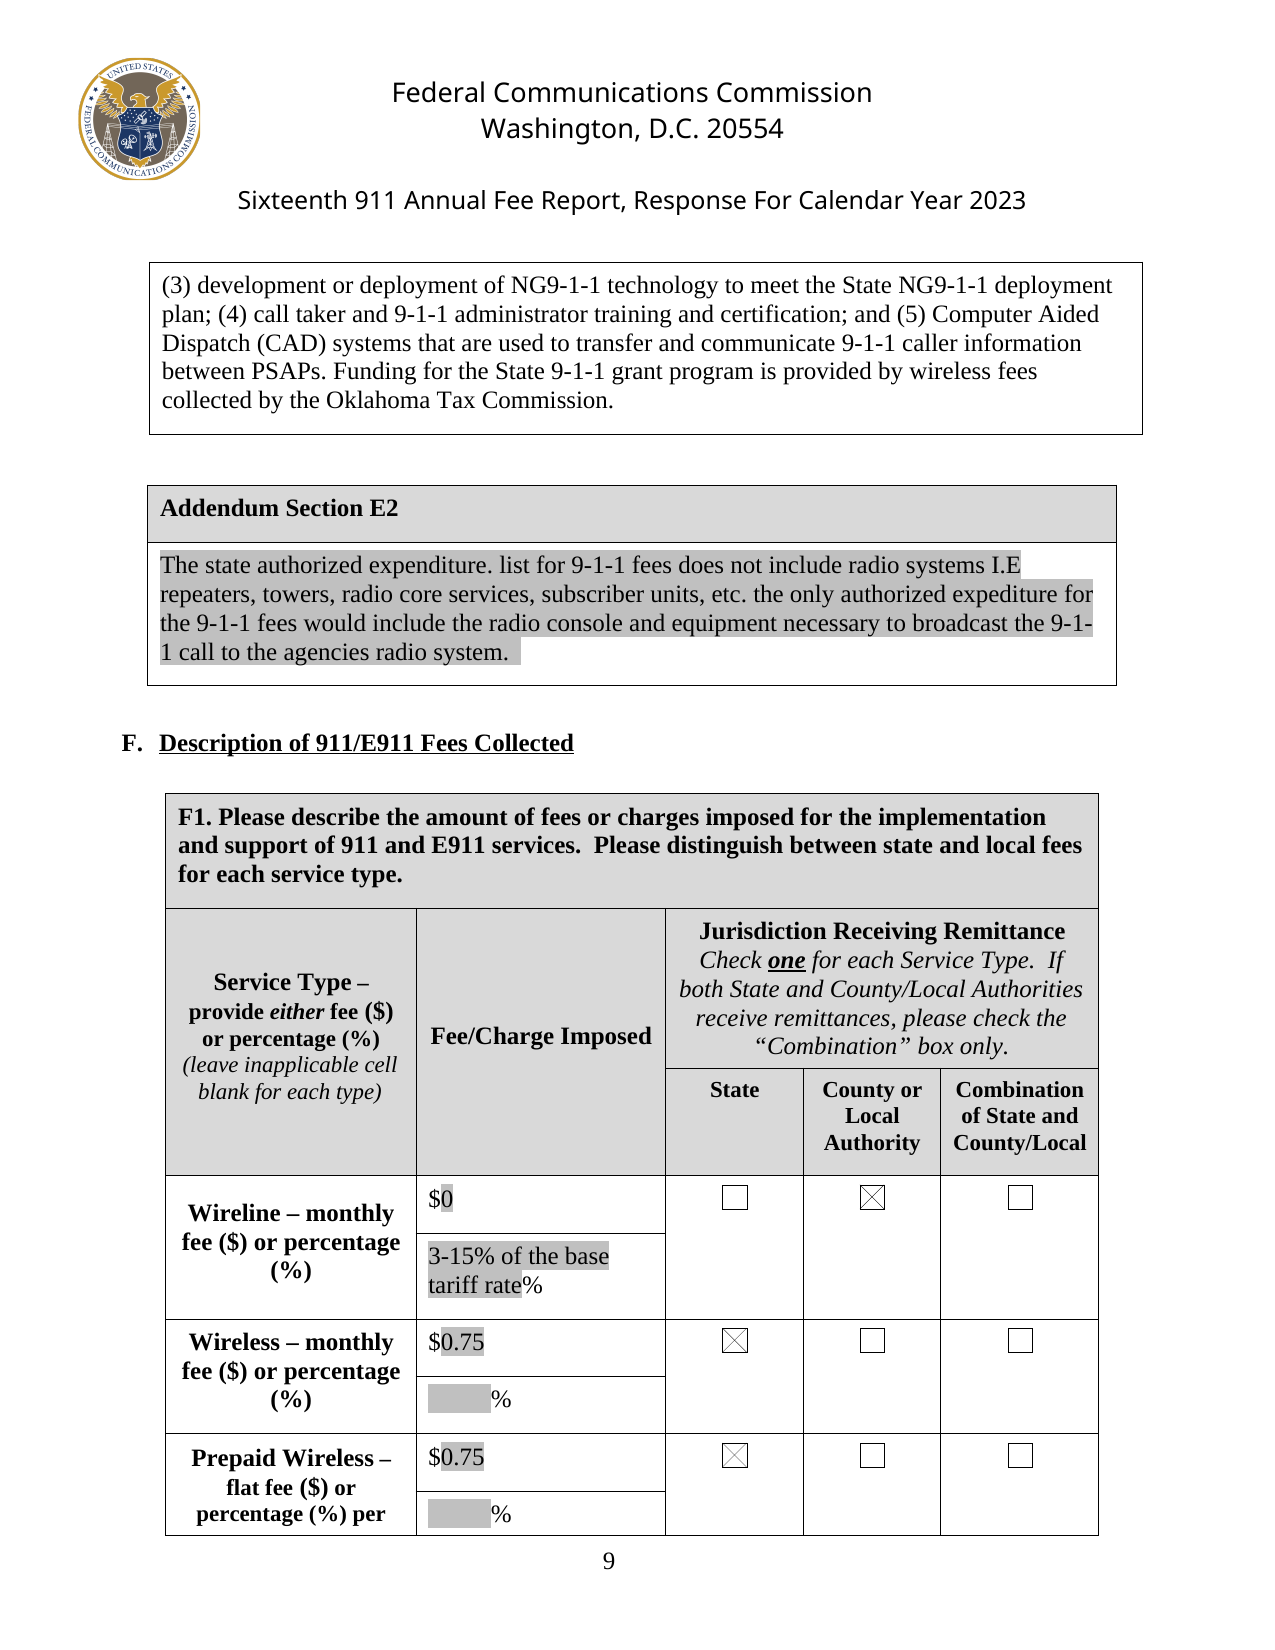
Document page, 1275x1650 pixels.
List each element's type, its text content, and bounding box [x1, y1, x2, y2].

table_cell Service Type – provide either fee ($) or percentage (%) (leave inapplicable cell blank for each type) [166, 909, 416, 1175]
picture [78, 57, 200, 180]
table_cell Prepaid Wireless –flat fee ($) or percentage (%) per retail transaction [166, 1434, 416, 1535]
table_cell [804, 1320, 940, 1433]
table_cell $0 [417, 1176, 665, 1232]
table_cell Wireline – monthly fee ($) or percentage (%) [166, 1176, 416, 1318]
table_cell State [666, 1069, 803, 1175]
table_cell County or Local Authority [804, 1069, 940, 1175]
table_cell [941, 1434, 1098, 1535]
list Description of 911/E911 Fees Collected [121, 728, 1143, 781]
table_cell Combination of State and County/Local [941, 1069, 1098, 1175]
table_cell 3-15% of the base tariff rate% [417, 1234, 665, 1318]
table_cell [941, 1176, 1098, 1318]
table_cell % [417, 1492, 665, 1535]
table_cell The state authorized expenditure. list for 9-1-1 fees does not include radio systems I.E repeaters, towers, radio core services, subscriber units, etc. the only authorized expediture for the 9-1-1 fees would include the radio console and equipment necessary to broadcast the 9-1-1 call to the agencies radio system. [148, 543, 1116, 685]
table_cell [666, 1320, 803, 1433]
table_cell [804, 1434, 940, 1535]
table_header F1. Please describe the amount of fees or charges imposed for the implementation and support of 911 and E911 services. Please distinguish between state and local fees for each service type. [166, 794, 1098, 908]
table_cell Fee/Charge Imposed [417, 909, 665, 1175]
table_cell [804, 1176, 940, 1318]
table_cell $0.75 [417, 1320, 665, 1376]
table_cell Wireless – monthly fee ($) or percentage (%) [166, 1320, 416, 1433]
table_cell [941, 1320, 1098, 1433]
table_cell Jurisdiction Receiving Remittance Check one for each Service Type. If both State and County/Local Authorities receive remittances, please check the “Combination” box only. [666, 909, 1098, 1068]
table_cell % [417, 1377, 665, 1433]
table_cell $0.75 [417, 1434, 665, 1491]
table_cell [666, 1176, 803, 1318]
table_header Addendum Section E2 [148, 486, 1116, 542]
table_cell [666, 1434, 803, 1535]
